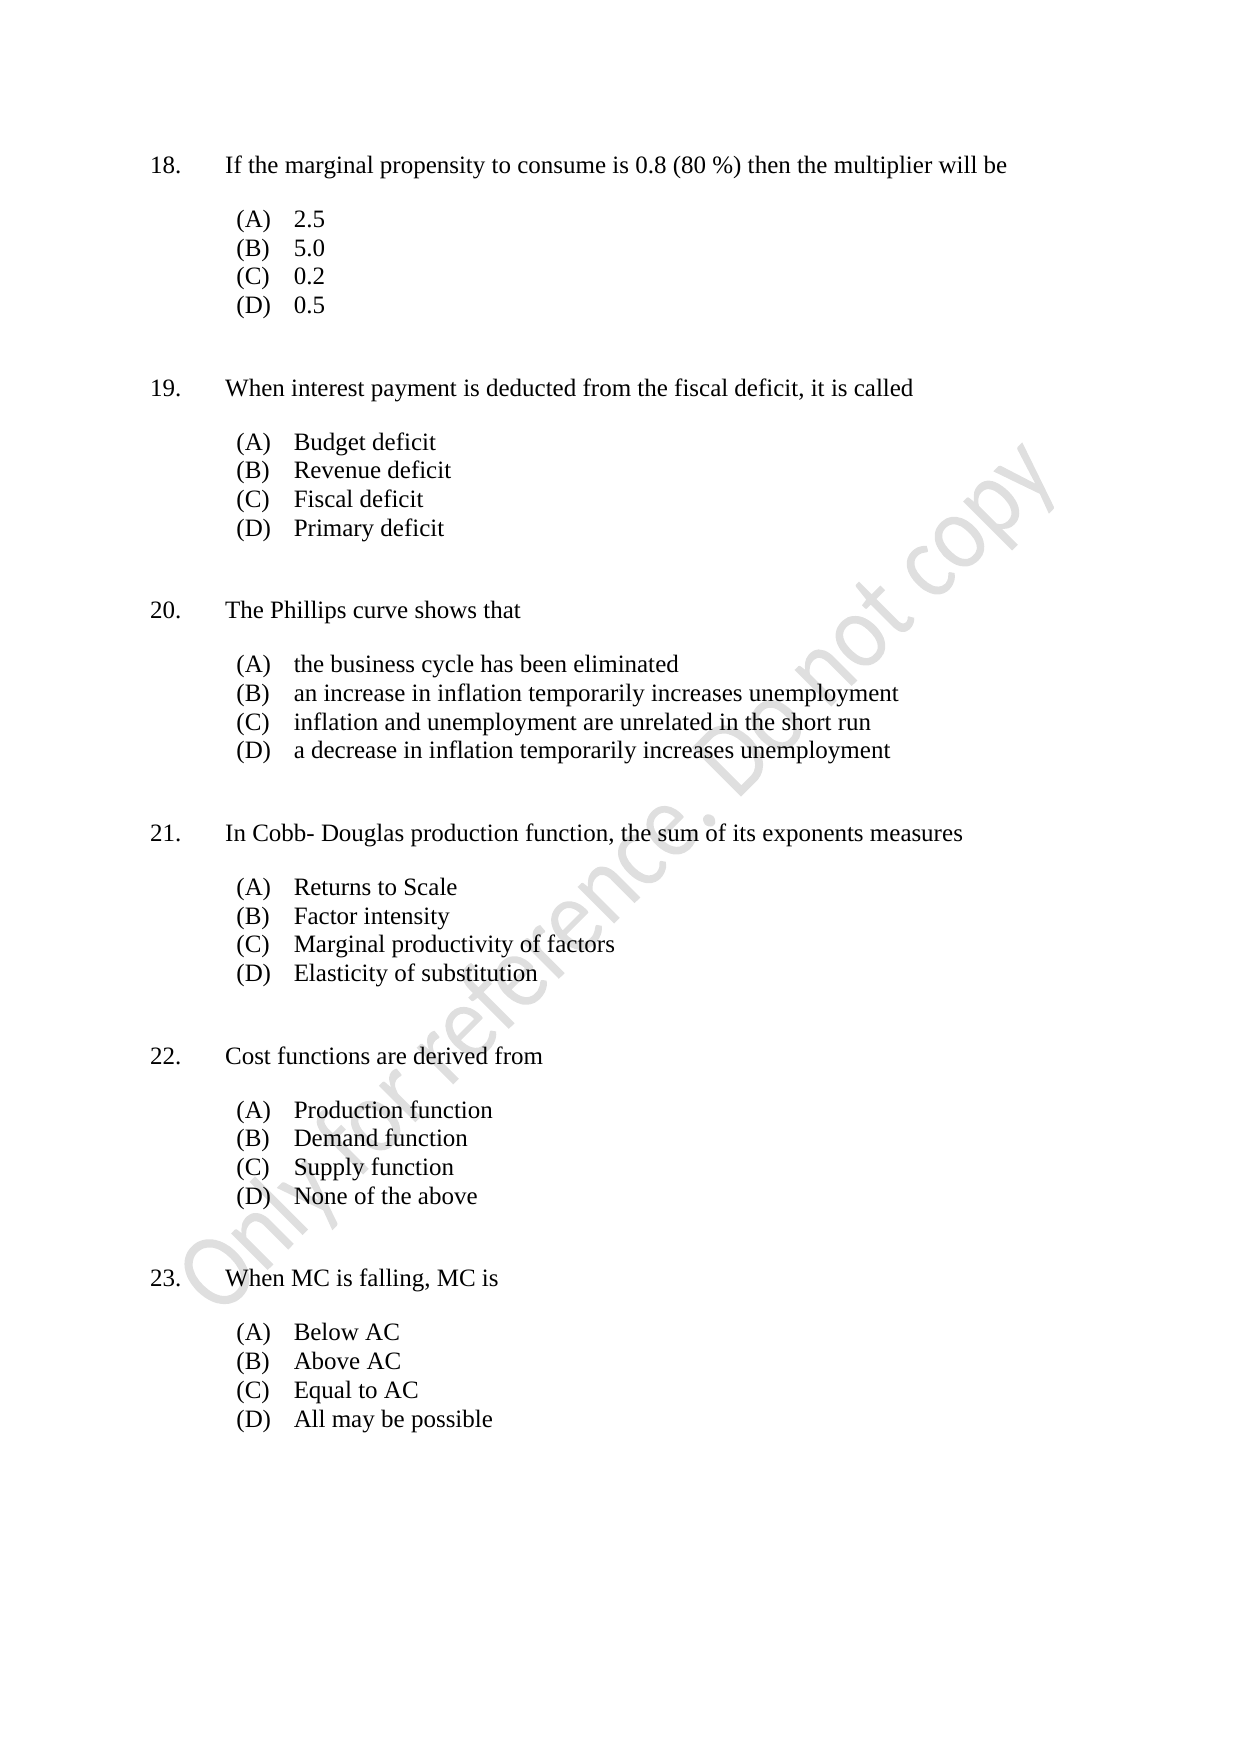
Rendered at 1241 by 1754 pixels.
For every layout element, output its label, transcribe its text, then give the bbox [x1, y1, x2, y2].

table_cell (D) [225, 958, 282, 987]
table_cell (B) [225, 678, 282, 707]
table_header Below AC [282, 1318, 1102, 1346]
table_header (A) [225, 649, 282, 678]
table_cell All may be possible [282, 1404, 1102, 1432]
table_cell (B) [225, 455, 282, 484]
table_cell Marginal productivity of factors [282, 930, 1102, 958]
table_header (A) [225, 872, 282, 901]
table_cell (B) [225, 1124, 282, 1152]
text 19. When interest payment is deducted from the fiscal deficit, it is called [150, 373, 1090, 401]
table_cell Above AC [282, 1346, 1102, 1375]
table_header 2.5 [282, 204, 1102, 233]
table_cell Equal to AC [282, 1375, 1102, 1404]
table_cell (C) [225, 261, 282, 290]
table_cell Primary deficit [282, 513, 1102, 542]
table_cell None of the above [282, 1181, 1102, 1210]
table_cell Supply function [282, 1152, 1102, 1181]
table_cell (D) [225, 290, 282, 319]
text 21. In Cobb- Douglas production function, the sum of its exponents measures [150, 818, 1090, 847]
table_cell Revenue deficit [282, 455, 1102, 484]
table_header the business cycle has been eliminated [282, 649, 1102, 678]
table_cell an increase in inflation temporarily increases unemployment [282, 678, 1102, 707]
table_header (A) [225, 1095, 282, 1123]
table_header Budget deficit [282, 427, 1102, 455]
table_cell 0.2 [282, 261, 1102, 290]
text 18. If the marginal propensity to consume is 0.8 (80 %) then the multiplier will be [150, 150, 1090, 179]
table_cell (D) [225, 736, 282, 764]
table_cell (B) [225, 901, 282, 929]
table_header (A) [225, 427, 282, 455]
table_cell (C) [225, 707, 282, 736]
table_cell (B) [225, 1346, 282, 1375]
table_cell 5.0 [282, 233, 1102, 261]
text 20. The Phillips curve shows that [150, 595, 1090, 624]
table_cell 0.5 [282, 290, 1102, 319]
table_cell Factor intensity [282, 901, 1102, 929]
table_cell (B) [225, 233, 282, 261]
table_header (A) [225, 204, 282, 233]
table_cell (C) [225, 1375, 282, 1404]
table_cell (C) [225, 1152, 282, 1181]
table_cell Elasticity of substitution [282, 958, 1102, 987]
text 22. Cost functions are derived from [150, 1041, 1090, 1069]
table_cell (D) [225, 1181, 282, 1210]
table_cell (D) [225, 513, 282, 542]
table_header Production function [282, 1095, 1102, 1123]
table_cell Fiscal deficit [282, 484, 1102, 513]
table_cell (D) [225, 1404, 282, 1432]
table_header (A) [225, 1318, 282, 1346]
text 23. When MC is falling, MC is [150, 1263, 1090, 1292]
table_cell (C) [225, 484, 282, 513]
table_cell Demand function [282, 1124, 1102, 1152]
table_cell inflation and unemployment are unrelated in the short run [282, 707, 1102, 736]
table_cell (C) [225, 930, 282, 958]
table_header Returns to Scale [282, 872, 1102, 901]
table_cell a decrease in inflation temporarily increases unemployment [282, 736, 1102, 764]
